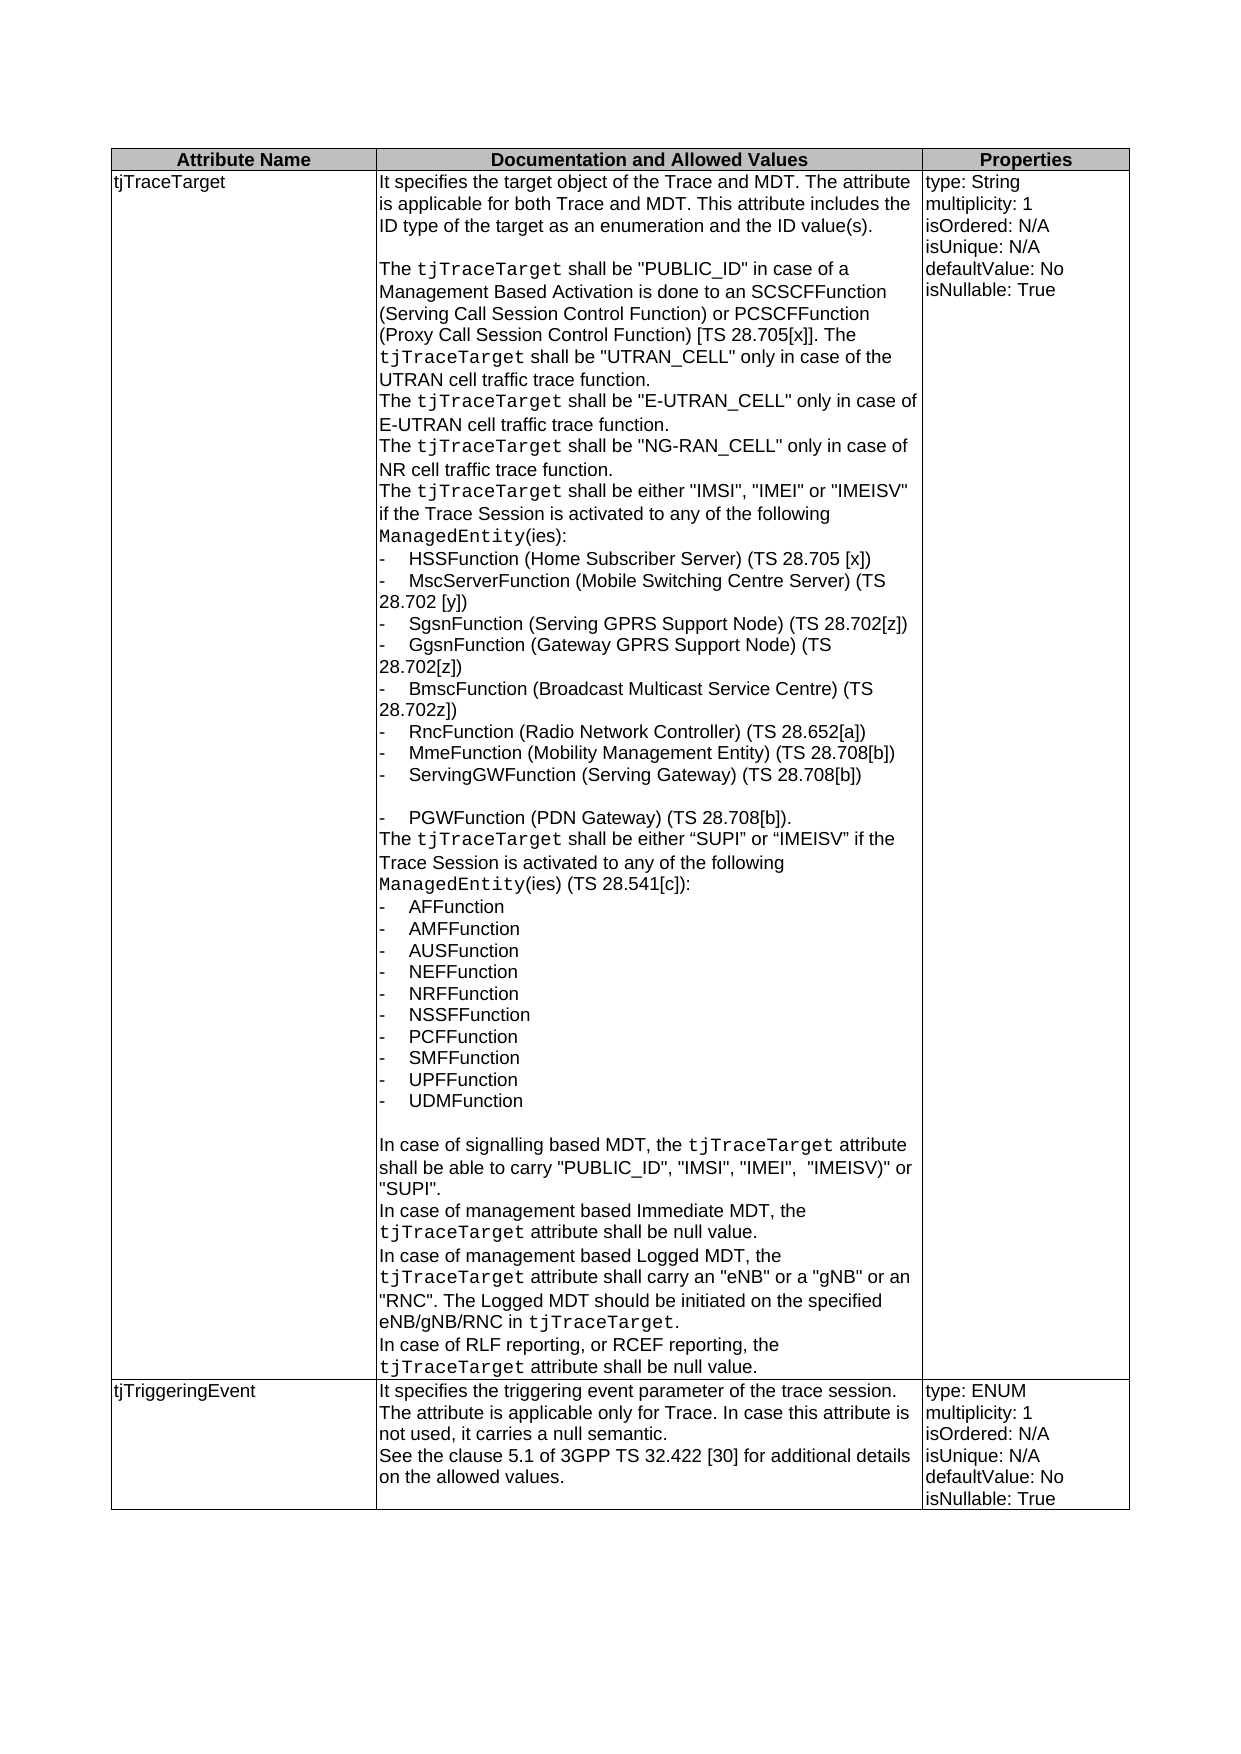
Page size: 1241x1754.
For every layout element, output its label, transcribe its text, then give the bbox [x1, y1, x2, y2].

table_header Attribute Name [112, 149, 376, 170]
table_cell type: ENUM multiplicity: 1 isOrdered: N/A isUnique: N/A defaultValue: No isNullable: True [923, 1380, 1129, 1509]
table_cell type: String multiplicity: 1 isOrdered: N/A isUnique: N/A defaultValue: No isNullable: True [923, 171, 1129, 1379]
table_cell It specifies the triggering event parameter of the trace session. The attribute is applicable only for Trace. In case this attribute is not used, it carries a null semantic. See the clause 5.1 of 3GPP TS 32.422 [30] for additional details on the allowed values. [377, 1380, 922, 1509]
table_header Properties [923, 149, 1129, 170]
table_cell tjTriggeringEvent [112, 1380, 376, 1509]
table_cell It specifies the target object of the Trace and MDT. The attribute is applicable for both Trace and MDT. This attribute includes the ID type of the target as an enumeration and the ID value(s). The tjTraceTarget shall be "PUBLIC_ID" in case of a Management Based Activation is done to an SCSCFFunction (Serving Call Session Control Function) or PCSCFFunction (Proxy Call Session Control Function) [TS 28.705[x]]. The tjTraceTarget shall be "UTRAN_CELL" only in case of the UTRAN cell traffic trace function. The tjTraceTarget shall be "E-UTRAN_CELL" only in case of E-UTRAN cell traffic trace function. The tjTraceTarget shall be "NG-RAN_CELL" only in case of NR cell traffic trace function. The tjTraceTarget shall be either "IMSI", "IMEI" or "IMEISV" if the Trace Session is activated to any of the following ManagedEntity(ies): - HSSFunction (Home Subscriber Server) (TS 28.705 [x]) - MscServerFunction (Mobile Switching Centre Server) (TS 28.702 [y]) - SgsnFunction (Serving GPRS Support Node) (TS 28.702[z]) - GgsnFunction (Gateway GPRS Support Node) (TS 28.702[z]) - BmscFunction (Broadcast Multicast Service Centre) (TS 28.702z]) - RncFunction (Radio Network Controller) (TS 28.652[a]) - MmeFunction (Mobility Management Entity) (TS 28.708[b]) - ServingGWFunction (Serving Gateway) (TS 28.708[b]) - PGWFunction (PDN Gateway) (TS 28.708[b]). The tjTraceTarget shall be either “SUPI” or “IMEISV” if the Trace Session is activated to any of the following ManagedEntity(ies) (TS 28.541[c]): - AFFunction - AMFFunction - AUSFunction - NEFFunction - NRFFunction - NSSFFunction - PCFFunction - SMFFunction - UPFFunction - UDMFunction In case of signalling based MDT, the tjTraceTarget attribute shall be able to carry "PUBLIC_ID", "IMSI", "IMEI", "IMEISV)" or "SUPI". In case of management based Immediate MDT, the tjTraceTarget attribute shall be null value. In case of management based Logged MDT, the tjTraceTarget attribute shall carry an "eNB" or a "gNB" or an "RNC". The Logged MDT should be initiated on the specified eNB/gNB/RNC in tjTraceTarget. In case of RLF reporting, or RCEF reporting, the tjTraceTarget attribute shall be null value. [377, 171, 922, 1379]
table_cell tjTraceTarget [112, 171, 376, 1379]
table_header Documentation and Allowed Values [377, 149, 922, 170]
